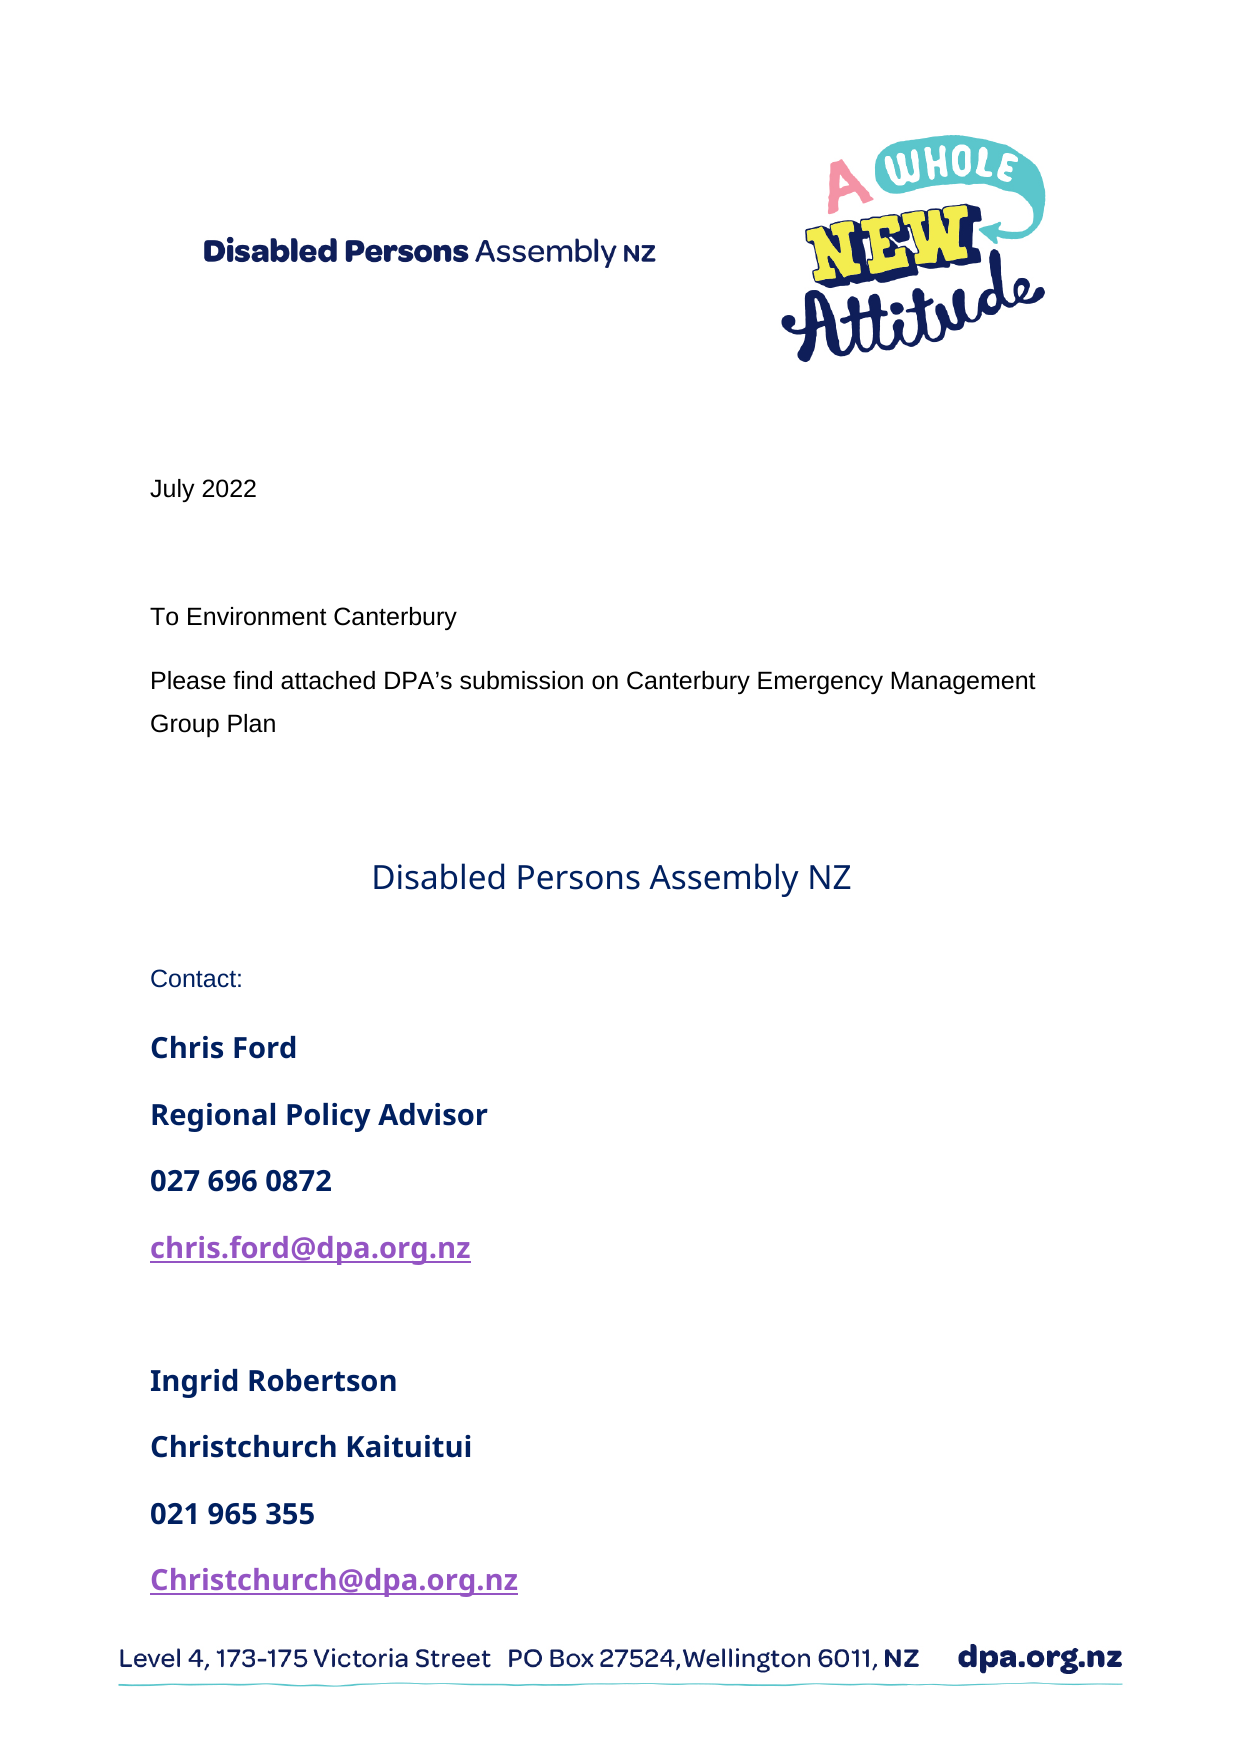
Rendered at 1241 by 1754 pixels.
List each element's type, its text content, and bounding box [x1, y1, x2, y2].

text Christchurch Kaituitui [150, 1427, 1090, 1466]
text To Environment Canterbury [150, 602, 1090, 631]
picture [0, 1603, 1240, 1754]
text Regional Policy Advisor [150, 1094, 1090, 1134]
text Ingrid Robertson [150, 1360, 1090, 1400]
text 027 696 0872 [150, 1161, 1090, 1200]
text Disabled Persons Assembly NZ [165, 854, 1058, 899]
picture [104, 51, 1137, 371]
text Contact: [150, 964, 1090, 993]
text Chris Ford [150, 1028, 1090, 1067]
text Please find attached DPA’s submission on Canterbury Emergency Management Group Plan [150, 666, 1090, 738]
text July 2022 [150, 150, 1090, 503]
text chris.ford@dpa.org.nz [150, 1227, 1090, 1267]
text 021 965 355 [150, 1493, 1090, 1533]
text Christchurch@dpa.org.nz [150, 1559, 1090, 1599]
